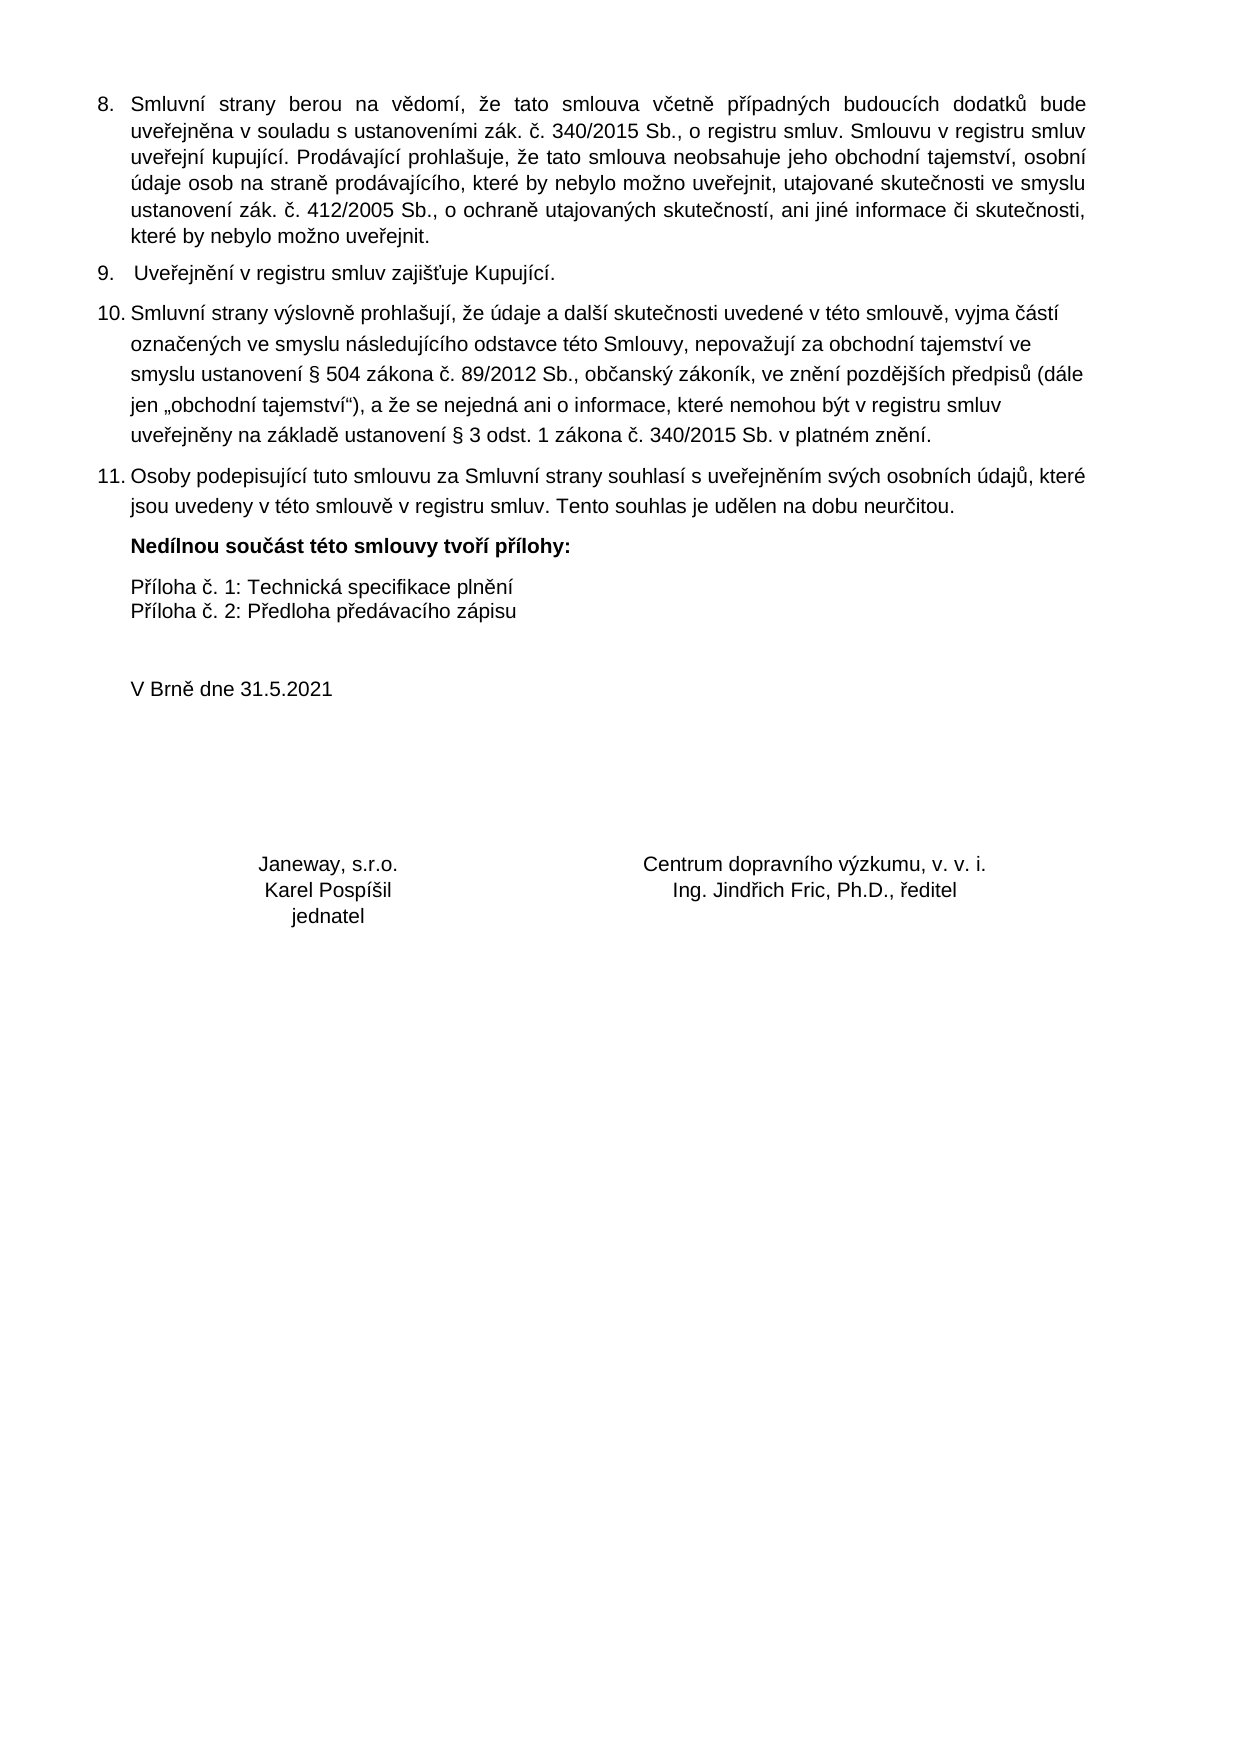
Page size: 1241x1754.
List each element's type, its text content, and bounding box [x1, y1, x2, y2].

list Osoby podepisující tuto smlouvu za Smluvní strany souhlasí s uveřejněním svých osobních údajů, které jsou uvedeny v této smlouvě v registru smluv. Tento souhlas je udělen na dobu neurčitou. [97, 464, 1088, 518]
text Příloha č. 2: Předloha předávacího zápisu [97, 599, 1088, 623]
list Smluvní strany výslovně prohlašují, že údaje a další skutečnosti uvedené v této smlouvě, vyjma částí označených ve smyslu následujícího odstavce této Smlouvy, nepovažují za obchodní tajemství ve smyslu ustanovení § 504 zákona č. 89/2012 Sb., občanský zákoník, ve znění pozdějších předpisů (dále jen „obchodní tajemství“), a že se nejedná ani o informace, které nemohou být v registru smluv uveřejněny na základě ustanovení § 3 odst. 1 zákona č. 340/2015 Sb. v platném znění. [97, 301, 1088, 447]
text V Brně dne 31.5.2021 [97, 677, 1088, 701]
text Nedílnou součást této smlouvy tvoří přílohy: [97, 534, 1088, 558]
list Smluvní strany berou na vědomí, že tato smlouva včetně případných budoucích dodatků bude uveřejněna v souladu s ustanoveními zák. č. 340/2015 Sb., o registru smluv. Smlouvu v registru smluv uveřejní kupující. Prodávající prohlašuje, že tato smlouva neobsahuje jeho obchodní tajemství, osobní údaje osob na straně prodávajícího, které by nebylo možno uveřejnit, utajované skutečnosti ve smyslu ustanovení zák. č. 412/2005 Sb., o ochraně utajovaných skutečností, ani jiné informace či skutečnosti, které by nebylo možno uveřejnit. [97, 92, 1088, 248]
text Příloha č. 1: Technická specifikace plnění [97, 575, 1088, 599]
list Uveřejnění v registru smluv zajišťuje Kupující. [97, 261, 1088, 284]
